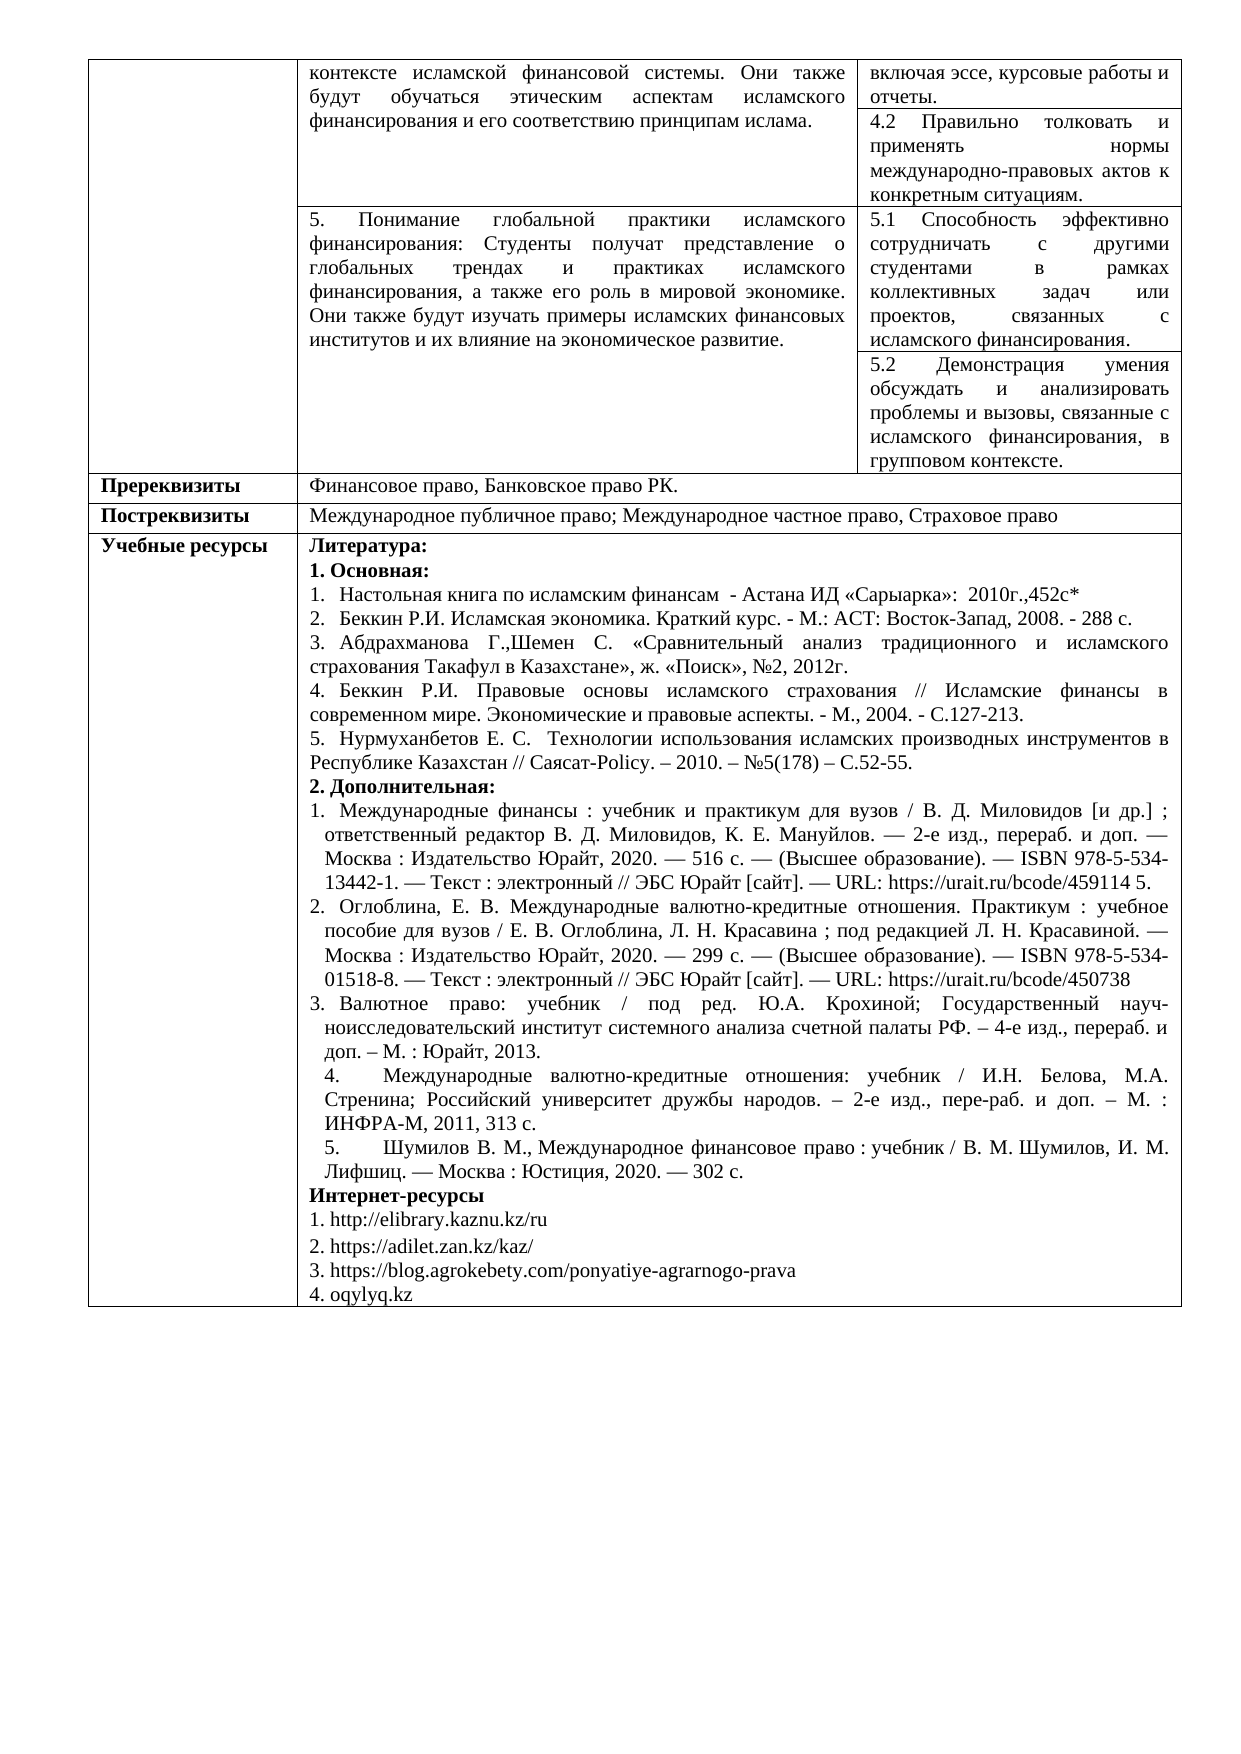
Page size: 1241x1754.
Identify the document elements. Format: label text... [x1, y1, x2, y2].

table_cell 4.2 Правильно толковать и применять нормы международно-правовых актов к конкретным ситуациям. [858, 109, 1181, 206]
table_cell 5.2 Демонстрация умения обсуждать и анализировать проблемы и вызовы, связанные с исламского финансирования, в групповом контексте. [881, 352, 1181, 472]
table_cell 5.2 Демонстрация умения обсуждать и анализировать проблемы и вызовы, связанные с исламского финансирования, в групповом контексте. [858, 352, 936, 472]
table_cell Международное публичное право; Международное частное право, Страховое право [298, 504, 1181, 532]
table_cell 5. Понимание глобальной практики исламского финансирования: Студенты получат представление о глобальных трендах и практиках исламского финансирования, а также его роль в мировой экономике. Они также будут изучать примеры исламских финансовых институтов и их влияние на экономическое развитие. [298, 207, 857, 472]
table_cell 5.1 Способность эффективно сотрудничать с другими студентами в рамках коллективных задач или проектов, связанных с исламского финансирования. [858, 207, 921, 351]
table_cell Учебные ресурсы [89, 534, 297, 1306]
table_cell Литература: 1. Основная: Настольная книга по исламским финансам - Астана ИД «Сарыарка»: 2010г.,452с* Беккин Р.И. Исламская экономика. Краткий курс. - М.: АСТ: Восток-Запад, 2008. - 288 с. Абдрахманова Г.,Шемен С. «Сравнительный анализ традиционного и исламского страхования Такафул в Казахстане», ж. «Поиск», №2, 2012г. Беккин Р.И. Правовые основы исламского страхования // Исламские финансы в современном мире. Экономические и правовые аспекты. - М., 2004. - С.127-213. Нурмуханбетов Е. С. Технологии использования исламских производных инструментов в Республике Казахстан // Саясат-Policy. – 2010. – №5(178) – С.52-55. 2. Дополнительная: Международные финансы : учебник и практикум для вузов / В. Д. Миловидов [и др.] ; ответственный редактор В. Д. Миловидов, К. Е. Мануйлов. — 2-е изд., перераб. и доп. — Москва : Издательство Юрайт, 2020. — 516 с. — (Высшее образование). — ISBN 978-5-534-13442-1. — Текст : электронный // ЭБС Юрайт [сайт]. — URL: https://urait.ru/bcode/459114 5. Оглоблина, Е. В. Международные валютно-кредитные отношения. Практикум : учебное пособие для вузов / Е. В. Оглоблина, Л. Н. Красавина ; под редакцией Л. Н. Красавиной. — Москва : Издательство Юрайт, 2020. — 299 с. — (Высшее образование). — ISBN 978-5-534-01518-8. — Текст : электронный // ЭБС Юрайт [сайт]. — URL: https://urait.ru/bcode/450738 Валютное право: учебник / под ред. Ю.А. Крохиной; Государственный науч-ноисследовательский институт системного анализа счетной палаты РФ. – 4-е изд., перераб. и доп. – М. : Юрайт, 2013. Международные валютно-кредитные отношения: учебник / И.Н. Белова, М.А. Стренина; Российский университет дружбы народов. – 2-е изд., пере-раб. и доп. – М. : ИНФРА-М, 2011, 313 с. Шумилов В. М., Международное финансовое право : учебник / В. М. Шумилов, И. М. Лифшиц. — Москва : Юстиция, 2020. — 302 с. Интернет-ресурсы 1. http://elibrary.kaznu.kz/ru 2. https://adilet.zan.kz/kaz/ 3. https://blog.agrokebety.com/ponyatiye-agrarnogo-prava 4. oqylyq.kz [298, 534, 1181, 1306]
table_cell Пререквизиты [89, 474, 297, 502]
table_cell Финансовое право, Банковское право РК. [298, 474, 1181, 502]
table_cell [298, 60, 857, 206]
table_cell 4.1 Умение ясно и последовательно излагать свои мысли в письменной форме, включая эссе, курсовые работы и отчеты. [937, 60, 1181, 108]
table_cell Постреквизиты [89, 504, 297, 532]
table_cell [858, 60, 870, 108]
